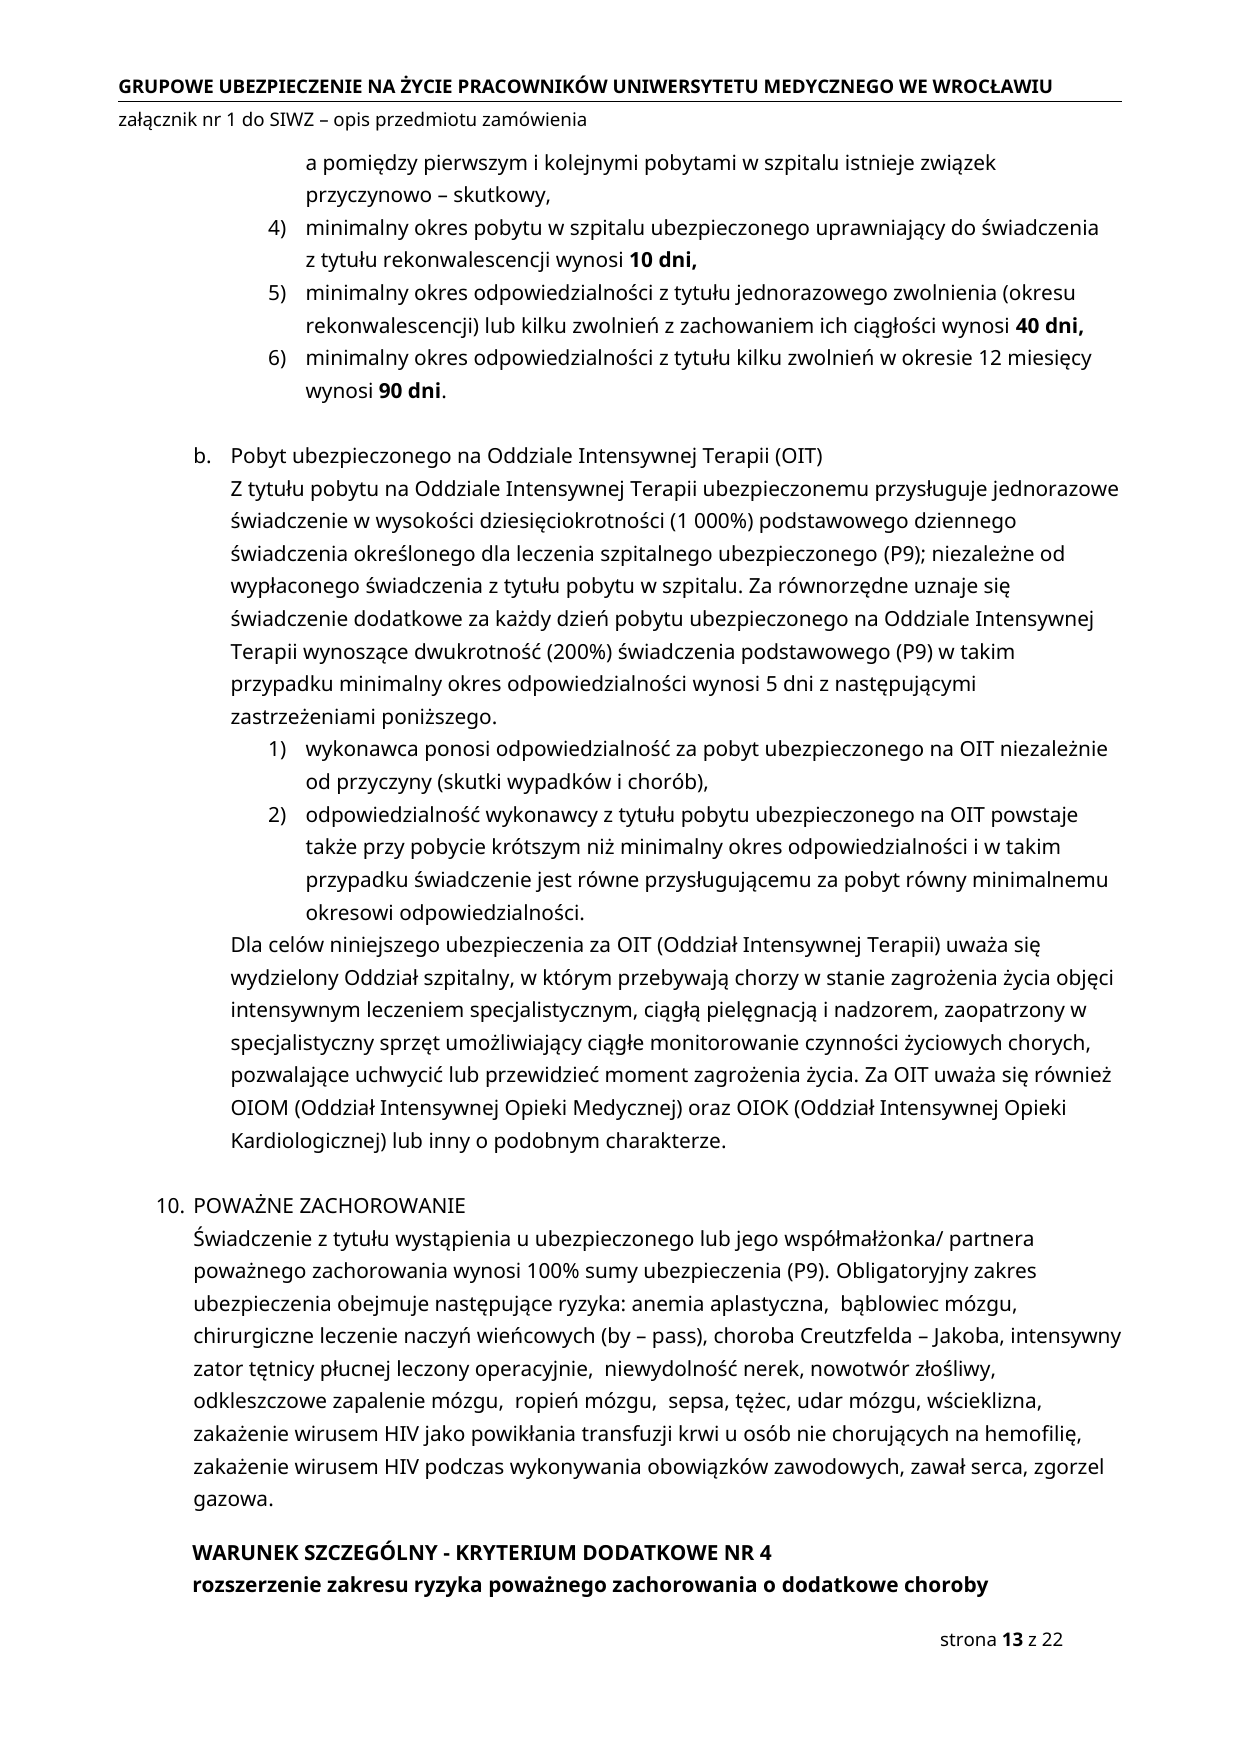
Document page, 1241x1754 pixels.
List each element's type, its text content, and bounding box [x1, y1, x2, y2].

subtitle Dla celów niniejszego ubezpieczenia za OIT (Oddział Intensywnej Terapii) uważa się wydzielony Oddział szpitalny, w którym przebywają chorzy w stanie zagrożenia życia objęci intensywnym leczeniem specjalistycznym, ciągłą pielęgnacją i nadzorem, zaopatrzony w specjalistyczny sprzęt umożliwiający ciągłe monitorowanie czynności życiowych chorych, pozwalające uchwycić lub przewidzieć moment zagrożenia życia. Za OIT uważa się również OIOM (Oddział Intensywnej Opieki Medycznej) oraz OIOK (Oddział Intensywnej Opieki Kardiologicznej) lub inny o podobnym charakterze. [230, 930, 1122, 1154]
subtitle Z tytułu pobytu na Oddziale Intensywnej Terapii ubezpieczonemu przysługuje jednorazowe świadczenie w wysokości dziesięciokrotności (1 000%) podstawowego dziennego świadczenia określonego dla leczenia szpitalnego ubezpieczonego (P9); niezależne od wypłaconego świadczenia z tytułu pobytu w szpitalu. Za równorzędne uznaje się świadczenie dodatkowe za każdy dzień pobytu ubezpieczonego na Oddziale Intensywnej Terapii wynoszące dwukrotność (200%) świadczenia podstawowego (P9) w takim przypadku minimalny okres odpowiedzialności wynosi 5 dni z następującymi zastrzeżeniami poniższego. [230, 474, 1122, 730]
subtitle minimalny okres odpowiedzialności z tytułu kilku zwolnień w okresie 12 miesięcy wynosi 90 dni. [268, 343, 1122, 404]
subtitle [192, 1538, 1122, 1599]
subtitle odpowiedzialność wykonawcy z tytułu pobytu ubezpieczonego na OIT powstaje także przy pobycie krótszym niż minimalny okres odpowiedzialności i w takim przypadku świadczenie jest równe przysługującemu za pobyt równy minimalnemu okresowi odpowiedzialności. [268, 800, 1122, 926]
subtitle minimalny okres pobytu w szpitalu ubezpieczonego uprawniający do świadczenia [268, 213, 1122, 241]
list Świadczenie z tytułu wystąpienia u ubezpieczonego lub jego współmałżonka/ partnera poważnego zachorowania wynosi 100% sumy ubezpieczenia (P9). Obligatoryjny zakres ubezpieczenia obejmuje następujące ryzyka: anemia aplastyczna, bąblowiec mózgu, chirurgiczne leczenie naczyń wieńcowych (by – pass), choroba Creutzfelda – Jakoba, intensywny zator tętnicy płucnej leczony operacyjnie, niewydolność nerek, nowotwór złośliwy, odkleszczowe zapalenie mózgu, ropień mózgu, sepsa, tężec, udar mózgu, wścieklizna, zakażenie wirusem HIV jako powikłania transfuzji krwi u osób nie chorujących na hemofilię, zakażenie wirusem HIV podczas wykonywania obowiązków zawodowych, zawał serca, zgorzel gazowa. [193, 1224, 1122, 1513]
subtitle Pobyt ubezpieczonego na Oddziale Intensywnej Terapii (OIT) [193, 441, 1122, 469]
subtitle minimalny okres odpowiedzialności z tytułu jednorazowego zwolnienia (okresu rekonwalescencji) lub kilku zwolnień z zachowaniem ich ciągłości wynosi 40 dni, [268, 278, 1122, 339]
list POWAŻNE ZACHOROWANIE [156, 1191, 1122, 1219]
subtitle a pomiędzy pierwszym i kolejnymi pobytami w szpitalu istnieje związek przyczynowo – skutkowy, [305, 148, 1122, 209]
subtitle wykonawca ponosi odpowiedzialność za pobyt ubezpieczonego na OIT niezależnie od przyczyny (skutki wypadków i chorób), [268, 734, 1122, 796]
subtitle z tytułu rekonwalescencji wynosi 10 dni, [305, 246, 1122, 274]
